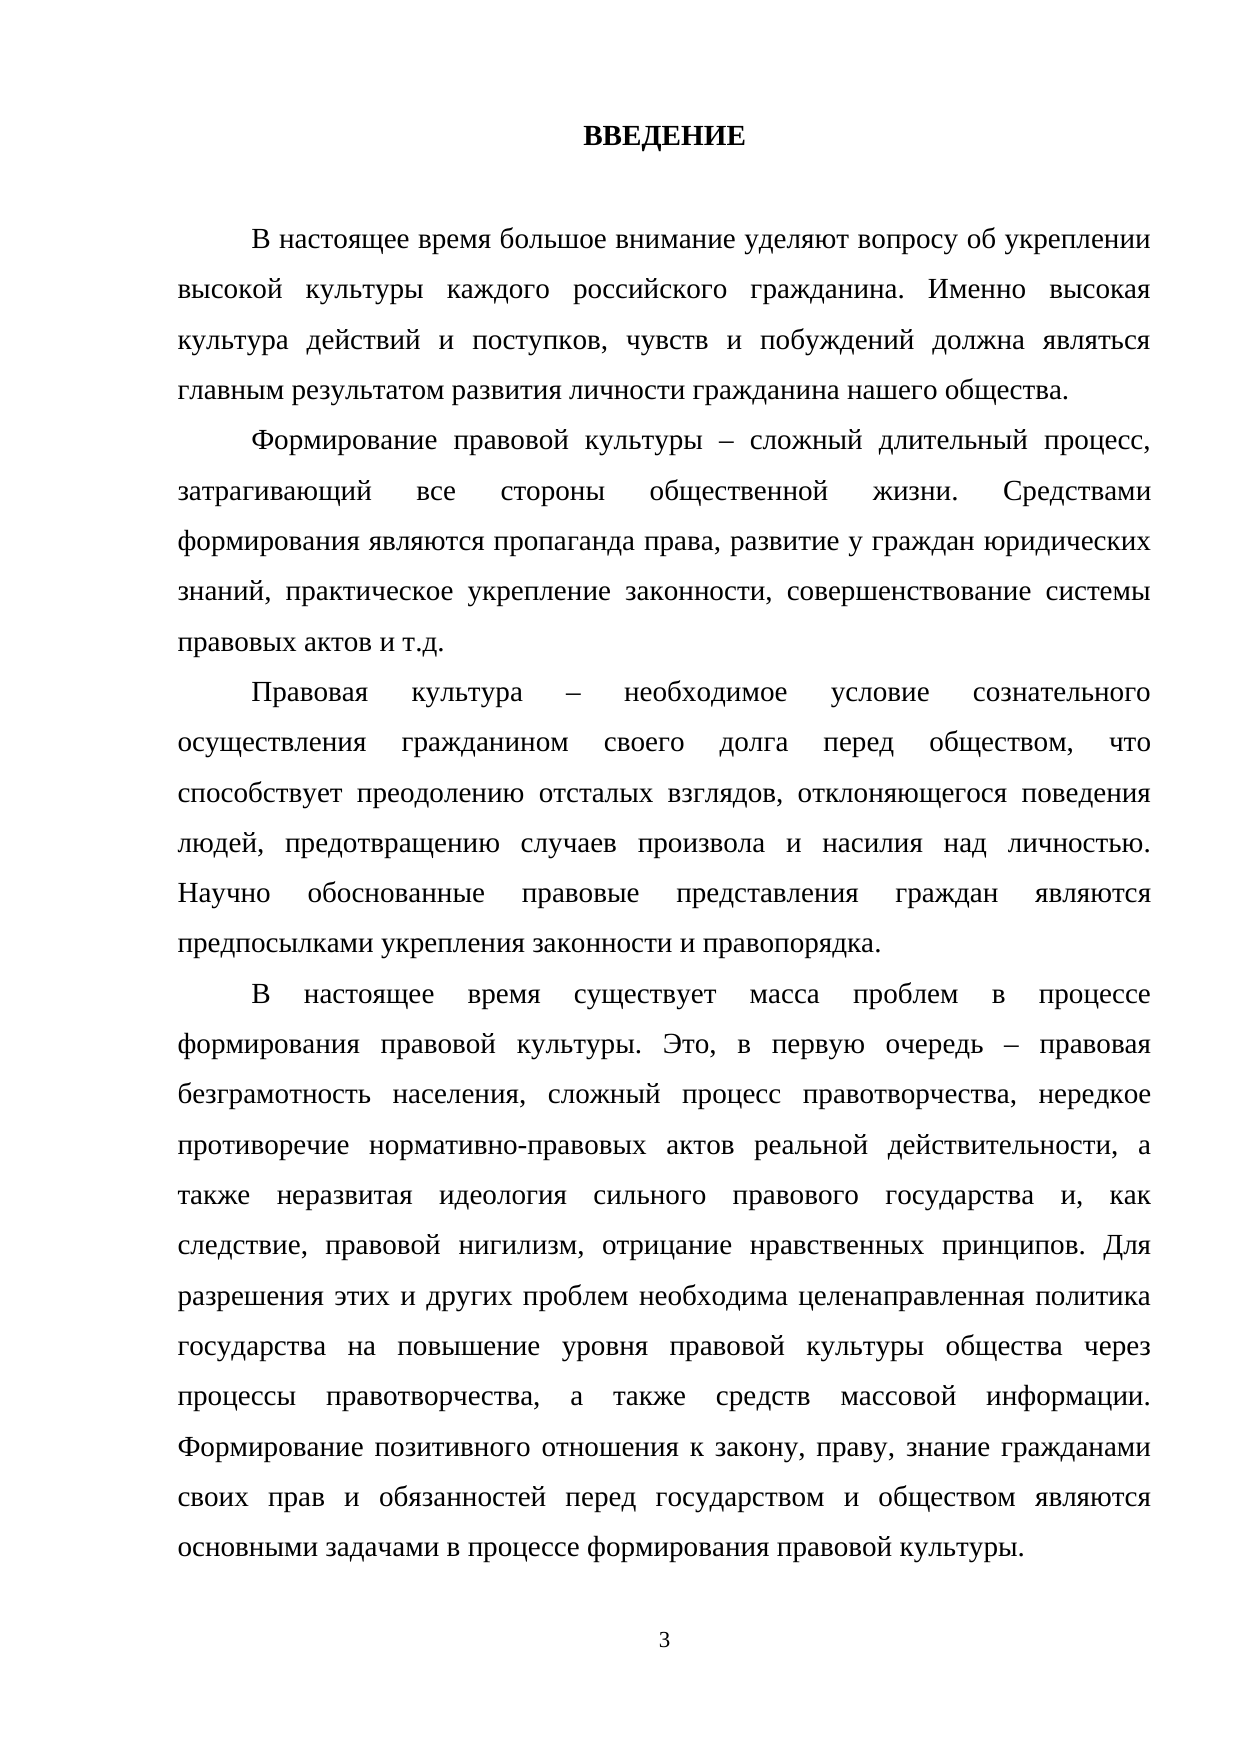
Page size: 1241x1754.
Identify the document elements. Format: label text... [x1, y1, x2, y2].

text Формирование правовой культуры – сложный длительный процесс, затрагивающий все стороны общественной жизни. Средствами формирования являются пропаганда права, развитие у граждан юридических знаний, практическое укрепление законности, совершенствование системы правовых актов и т.д. [177, 422, 1152, 657]
text Правовая культура – необходимое условие сознательного осуществления гражданином своего долга перед обществом, что способствует преодолению отсталых взглядов, отклоняющегося поведения людей, предотвращению случаев произвола и насилия над личностью. Научно обоснованные правовые представления граждан являются предпосылками укрепления законности и правопорядка. [177, 674, 1152, 959]
text В настоящее время существует масса проблем в процессе формирования правовой культуры. Это, в первую очередь – правовая безграмотность населения, сложный процесс правотворчества, нередкое противоречие нормативно-правовых актов реальной действительности, а также неразвитая идеология сильного правового государства и, как следствие, правовой нигилизм, отрицание нравственных принципов. Для разрешения этих и других проблем необходима целенаправленная политика государства на повышение уровня правовой культуры общества через процессы правотворчества, а также средств массовой информации. Формирование позитивного отношения к закону, праву, знание гражданами своих прав и обязанностей перед государством и обществом являются основными задачами в процессе формирования правовой культуры. [177, 976, 1152, 1563]
text В настоящее время большое внимание уделяют вопросу об укреплении высокой культуры каждого российского гражданина. Именно высокая культура действий и поступков, чувств и побуждений должна являться главным результатом развития личности гражданина нашего общества. [177, 221, 1152, 406]
text ВВЕДЕНИЕ [177, 118, 1152, 152]
